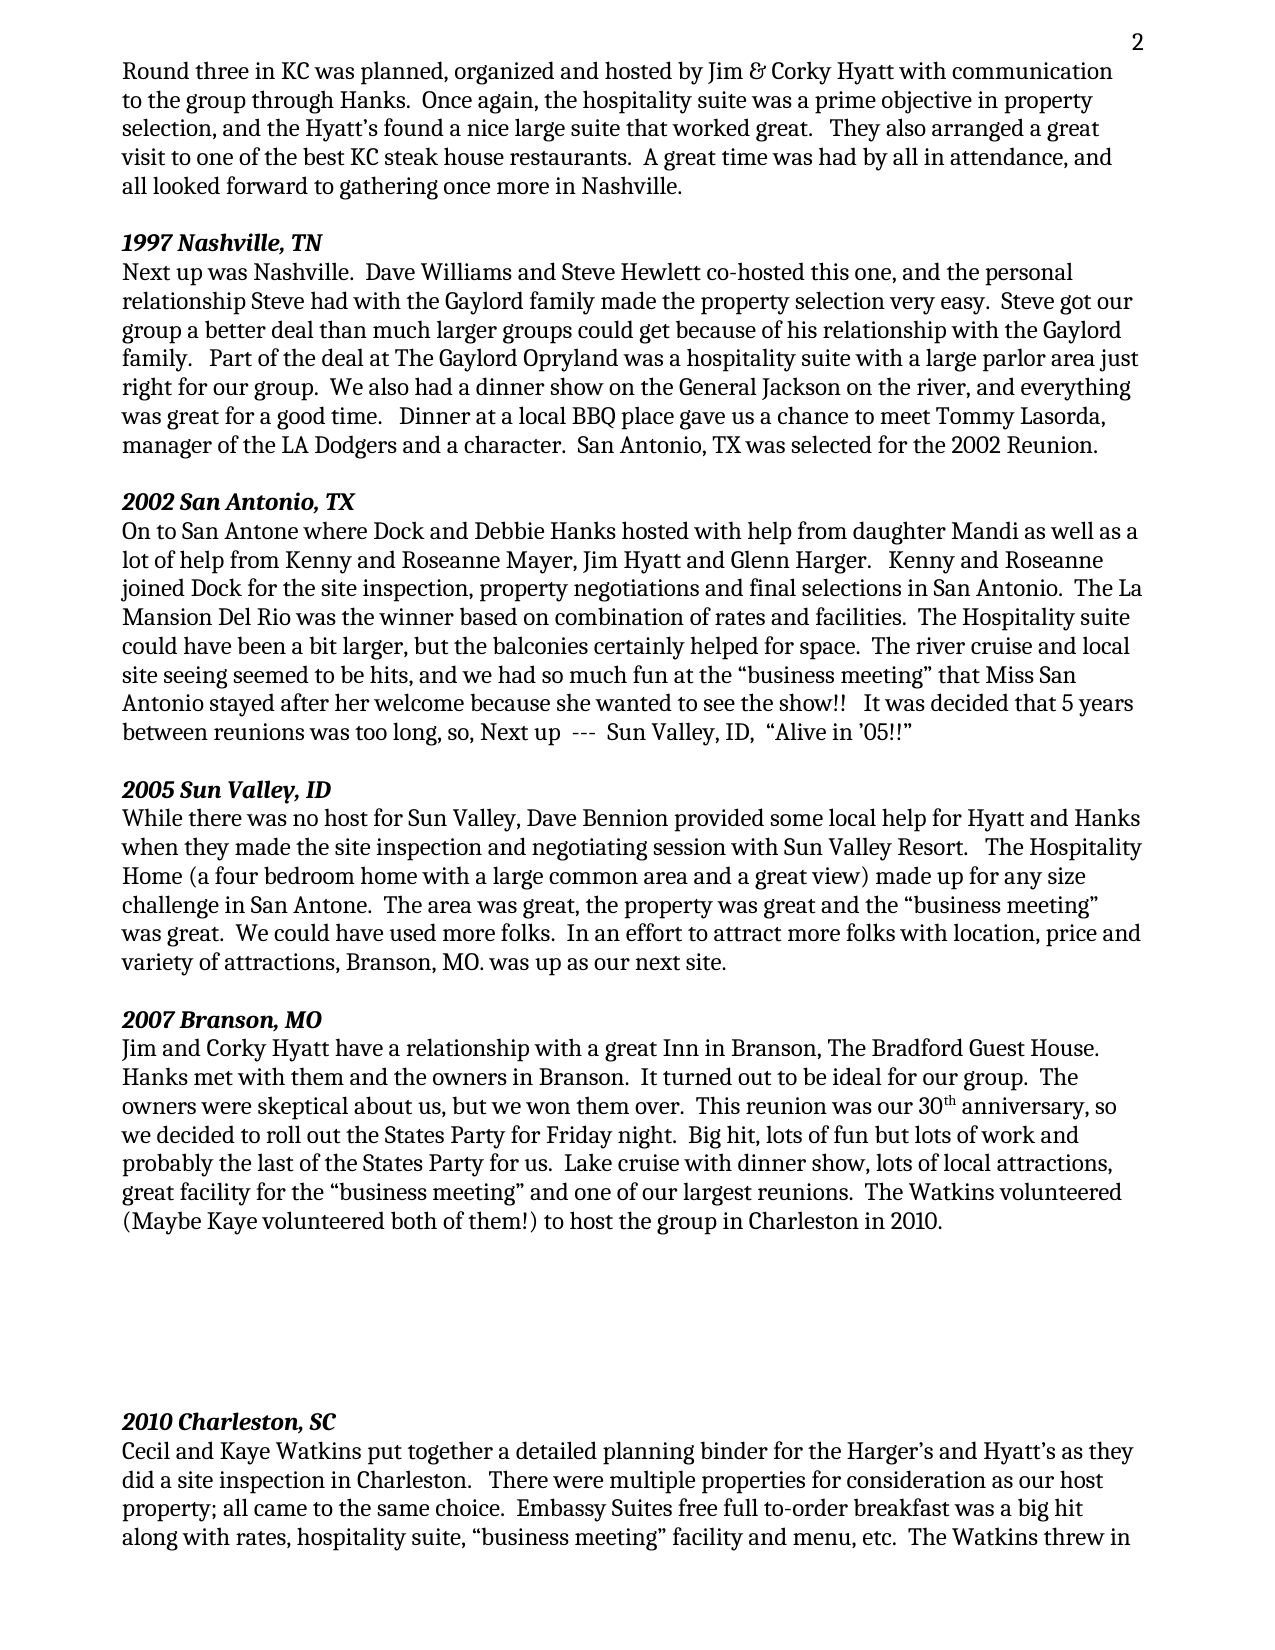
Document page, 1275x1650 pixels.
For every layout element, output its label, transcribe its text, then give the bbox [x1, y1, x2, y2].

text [122, 1437, 1144, 1552]
text Jim and Corky Hyatt have a relationship with a great Inn in Branson, The Bradford Guest House. Hanks met with them and the owners in Branson. It turned out to be ideal for our group. The owners were skeptical about us, but we won them over. This reunion was our 30th anniversary, so we decided to roll out the States Party for Friday night. Big hit, lots of fun but lots of work and probably the last of the States Party for us. Lake cruise with dinner show, lots of local attractions, great facility for the “business meeting” and one of our largest reunions. The Watkins volunteered (Maybe Kaye volunteered both of them!) to host the group in Charleston in 2010. [122, 1034, 1144, 1236]
text 2007 Branson, MO [122, 1006, 1144, 1034]
text 2010 Charleston, SC [122, 1408, 1144, 1437]
text On to San Antone where Dock and Debbie Hanks hosted with help from daughter Mandi as well as a lot of help from Kenny and Roseanne Mayer, Jim Hyatt and Glenn Harger. Kenny and Roseanne joined Dock for the site inspection, property negotiations and final selections in San Antonio. The La Mansion Del Rio was the winner based on combination of rates and facilities. The Hospitality suite could have been a bit larger, but the balconies certainly helped for space. The river cruise and local site seeing seemed to be hits, and we had so much fun at the “business meeting” that Miss San Antonio stayed after her welcome because she wanted to see the show!! It was decided that 5 years between reunions was too long, so, Next up --- Sun Valley, ID, “Alive in ’05!!” [122, 517, 1144, 747]
text Round three in KC was planned, organized and hosted by Jim & Corky Hyatt with communication to the group through Hanks. Once again, the hospitality suite was a prime objective in property selection, and the Hyatt’s found a nice large suite that worked great. They also arranged a great visit to one of the best KC steak house restaurants. A great time was had by all in attendance, and all looked forward to gathering once more in Nashville. [122, 57, 1144, 201]
text 2005 Sun Valley, ID [122, 776, 1144, 804]
text Next up was Nashville. Dave Williams and Steve Hewlett co-hosted this one, and the personal relationship Steve had with the Gaylord family made the property selection very easy. Steve got our group a better deal than much larger groups could get because of his relationship with the Gaylord family. Part of the deal at The Gaylord Opryland was a hospitality suite with a large parlor area just right for our group. We also had a dinner show on the General Jackson on the river, and everything was great for a good time. Dinner at a local BBQ place gave us a chance to meet Tommy Lasorda, manager of the LA Dodgers and a character. San Antonio, TX was selected for the 2002 Reunion. [122, 258, 1144, 459]
text 2002 San Antonio, TX [122, 488, 1144, 517]
text 1997 Nashville, TN [122, 229, 1144, 258]
text While there was no host for Sun Valley, Dave Bennion provided some local help for Hyatt and Hanks when they made the site inspection and negotiating session with Sun Valley Resort. The Hospitality Home (a four bedroom home with a large common area and a great view) made up for any size challenge in San Antone. The area was great, the property was great and the “business meeting” was great. We could have used more folks. In an effort to attract more folks with location, price and variety of attractions, Branson, MO. was up as our next site. [122, 804, 1144, 977]
